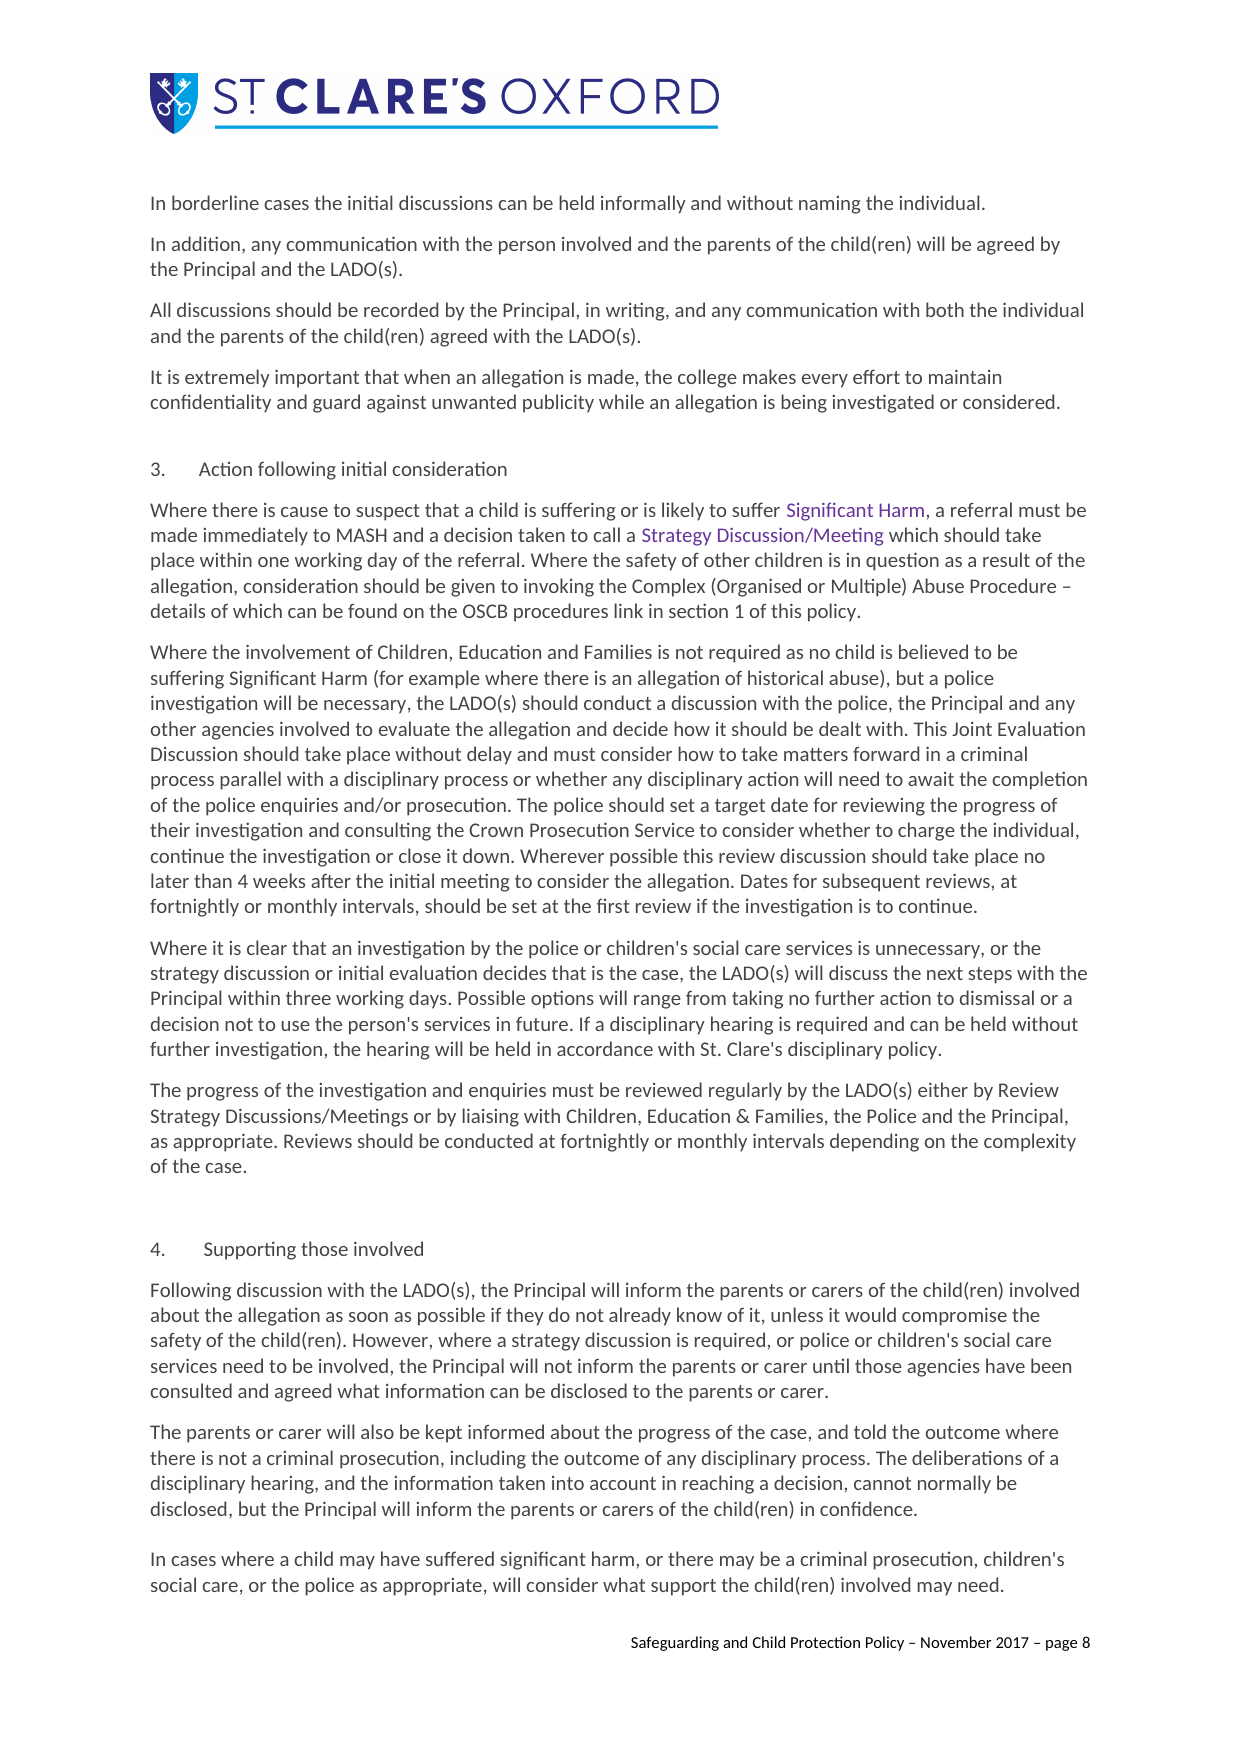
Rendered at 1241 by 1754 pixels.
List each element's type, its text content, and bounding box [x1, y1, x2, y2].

text It is extremely important that when an allegation is made, the college makes every effort to maintain confidentiality and guard against unwanted publicity while an allegation is being investigated or considered. [150, 364, 1090, 415]
picture [179, 80, 187, 88]
picture [177, 73, 719, 134]
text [150, 1419, 1090, 1597]
text Where it is clear that an investigation by the police or children's social care services is unnecessary, or the strategy discussion or initial evaluation decides that is the case, the LADO(s) will discuss the next steps with the Principal within three working days. Possible options will range from taking no further action to dismissal or a decision not to use the person's services in future. If a disciplinary hearing is required and can be held without further investigation, the hearing will be held in accordance with St. Clare's disciplinary policy. [150, 935, 1090, 1062]
text All discussions should be recorded by the Principal, in writing, and any communication with both the individual and the parents of the child(ren) agreed with the LADO(s). [150, 297, 1090, 348]
text 3. Action following initial consideration [150, 430, 1090, 481]
text The progress of the investigation and enquiries must be reviewed regularly by the LADO(s) either by Review Strategy Discussions/Meetings or by liaising with Children, Education & Families, the Police and the Principal, as appropriate. Reviews should be conducted at fortnightly or monthly intervals depending on the complexity of the case. [150, 1077, 1090, 1179]
text In addition, any communication with the person involved and the parents of the child(ren) will be agreed by the Principal and the LADO(s). [150, 231, 1090, 282]
text 4. Supporting those involved [150, 1236, 1090, 1261]
picture [150, 73, 175, 134]
text Following discussion with the LADO(s), the Principal will inform the parents or carers of the child(ren) involved about the allegation as soon as possible if they do not already know of it, unless it would compromise the safety of the child(ren). However, where a strategy discussion is required, or police or children's social care services need to be involved, the Principal will not inform the parents or carer until those agencies have been consulted and agreed what information can be disclosed to the parents or carer. [150, 1277, 1090, 1404]
text Where the involvement of Children, Education and Families is not required as no child is believed to be suffering Significant Harm (for example where there is an allegation of historical abuse), but a police investigation will be necessary, the LADO(s) should conduct a discussion with the police, the Principal and any other agencies involved to evaluate the allegation and decide how it should be dealt with. This Joint Evaluation Discussion should take place without delay and must consider how to take matters forward in a criminal process parallel with a disciplinary process or whether any disciplinary action will need to await the completion of the police enquiries and/or prosecution. The police should set a target date for reviewing the progress of their investigation and consulting the Crown Prosecution Service to consider whether to charge the individual, continue the investigation or close it down. Wherever possible this review discussion should take place no later than 4 weeks after the initial meeting to consider the allegation. Dates for subsequent reviews, at fortnightly or monthly intervals, should be set at the first review if the investigation is to continue. [150, 639, 1090, 919]
text Where there is cause to suspect that a child is suffering or is likely to suffer Significant Harm, a referral must be made immediately to MASH and a decision taken to call a Strategy Discussion/Meeting which should take place within one working day of the referral. Where the safety of other children is in question as a result of the allegation, consideration should be given to invoking the Complex (Organised or Multiple) Abuse Procedure – details of which can be found on the OSCB procedures link in section 1 of this policy. [150, 497, 1090, 624]
text In borderline cases the initial discussions can be held informally and without naming the individual. [150, 190, 1090, 215]
